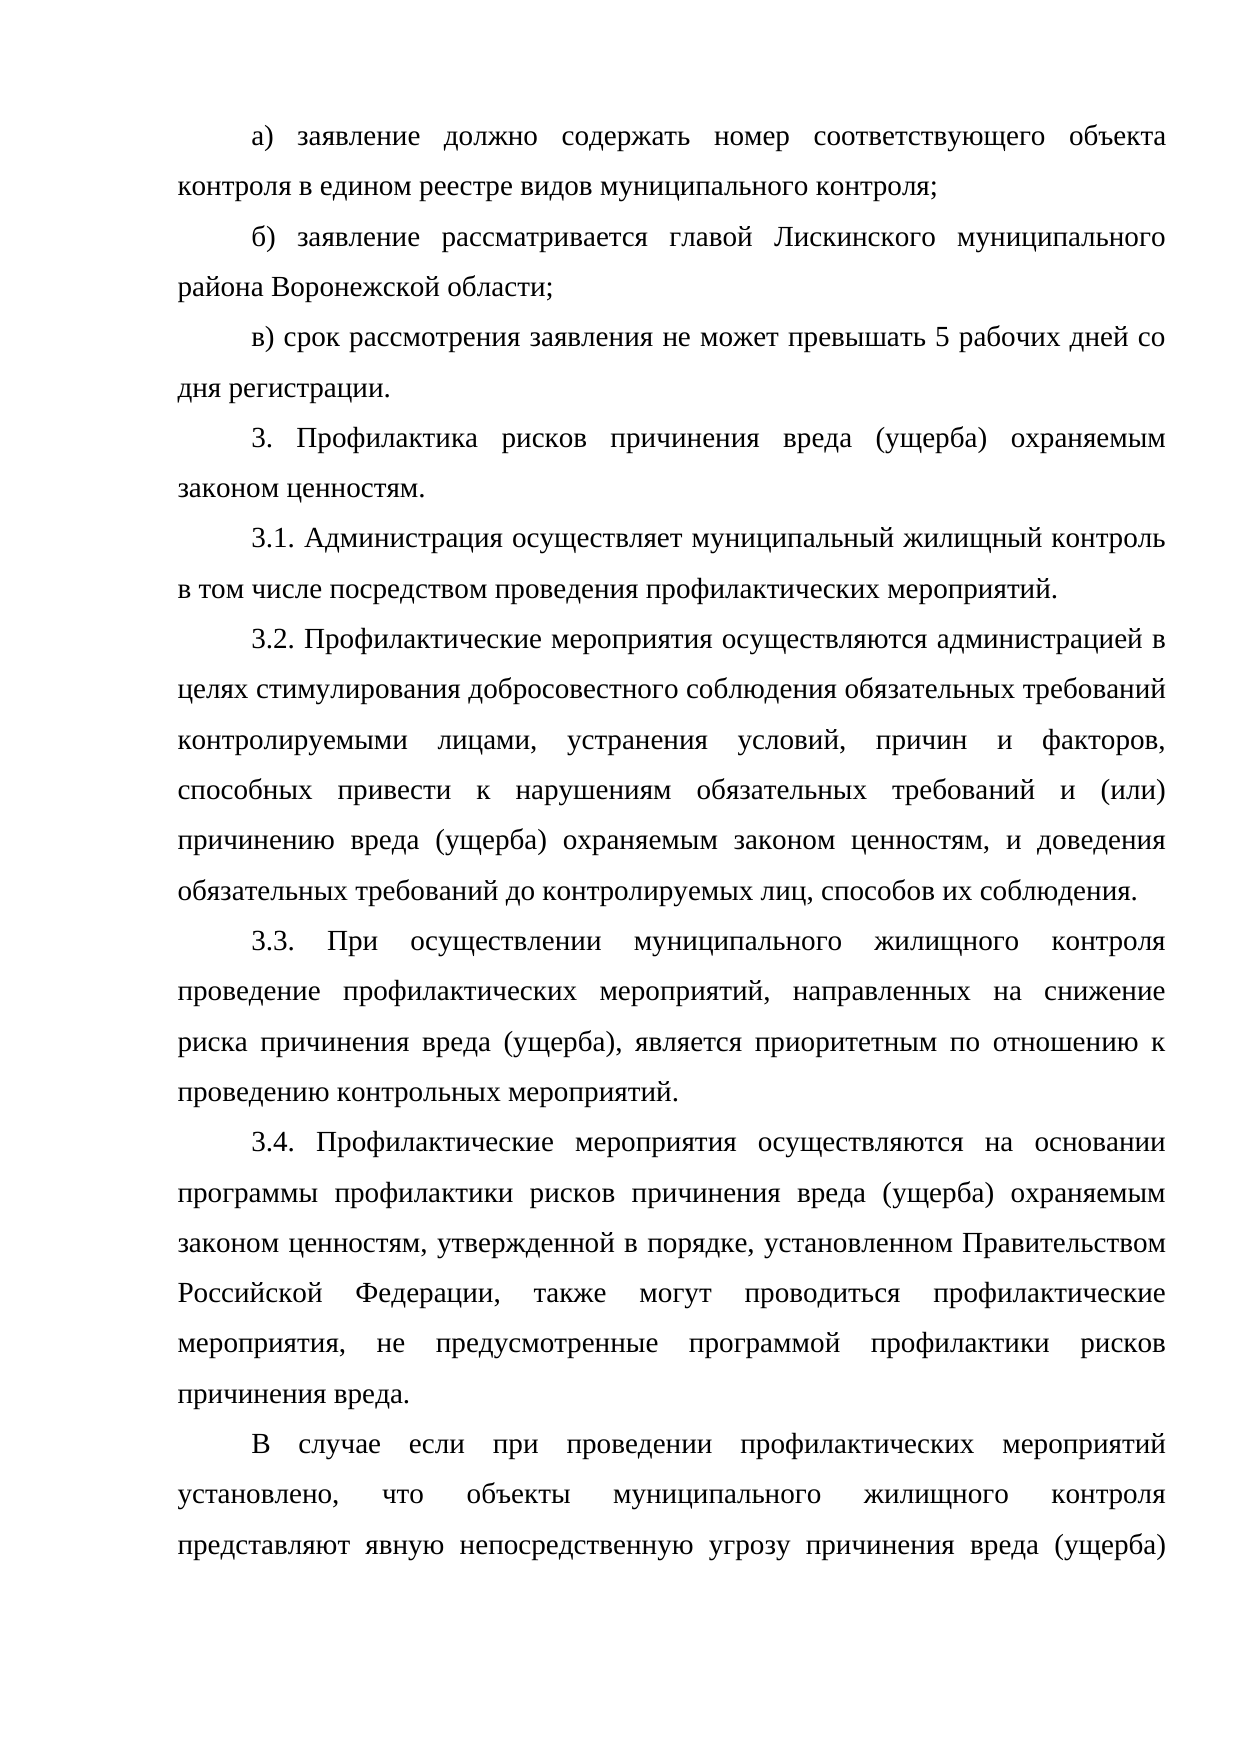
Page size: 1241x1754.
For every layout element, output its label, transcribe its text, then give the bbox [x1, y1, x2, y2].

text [177, 1426, 1167, 1560]
text 3.3. При осуществлении муниципального жилищного контроля проведение профилактических мероприятий, направленных на снижение риска причинения вреда (ущерба), является приоритетным по отношению к проведению контрольных мероприятий. [177, 923, 1167, 1108]
text 3.1. Администрация осуществляет муниципальный жилищный контроль в том числе посредством проведения профилактических мероприятий. [177, 521, 1167, 604]
text в) срок рассмотрения заявления не может превышать 5 рабочих дней со дня регистрации. [177, 319, 1167, 403]
text а) заявление должно содержать номер соответствующего объекта контроля в едином реестре видов муниципального контроля; [177, 118, 1167, 202]
text 3.4. Профилактические мероприятия осуществляются на основании программы профилактики рисков причинения вреда (ущерба) охраняемым законом ценностям, утвержденной в порядке, установленном Правительством Российской Федерации, также могут проводиться профилактические мероприятия, не предусмотренные программой профилактики рисков причинения вреда. [177, 1124, 1167, 1409]
text б) заявление рассматривается главой Лискинского муниципального района Воронежской области; [177, 219, 1167, 303]
text 3. Профилактика рисков причинения вреда (ущерба) охраняемым законом ценностям. [177, 420, 1167, 504]
text 3.2. Профилактические мероприятия осуществляются администрацией в целях стимулирования добросовестного соблюдения обязательных требований контролируемыми лицами, устранения условий, причин и факторов, способных привести к нарушениям обязательных требований и (или) причинению вреда (ущерба) охраняемым законом ценностям, и доведения обязательных требований до контролируемых лиц, способов их соблюдения. [177, 621, 1167, 906]
